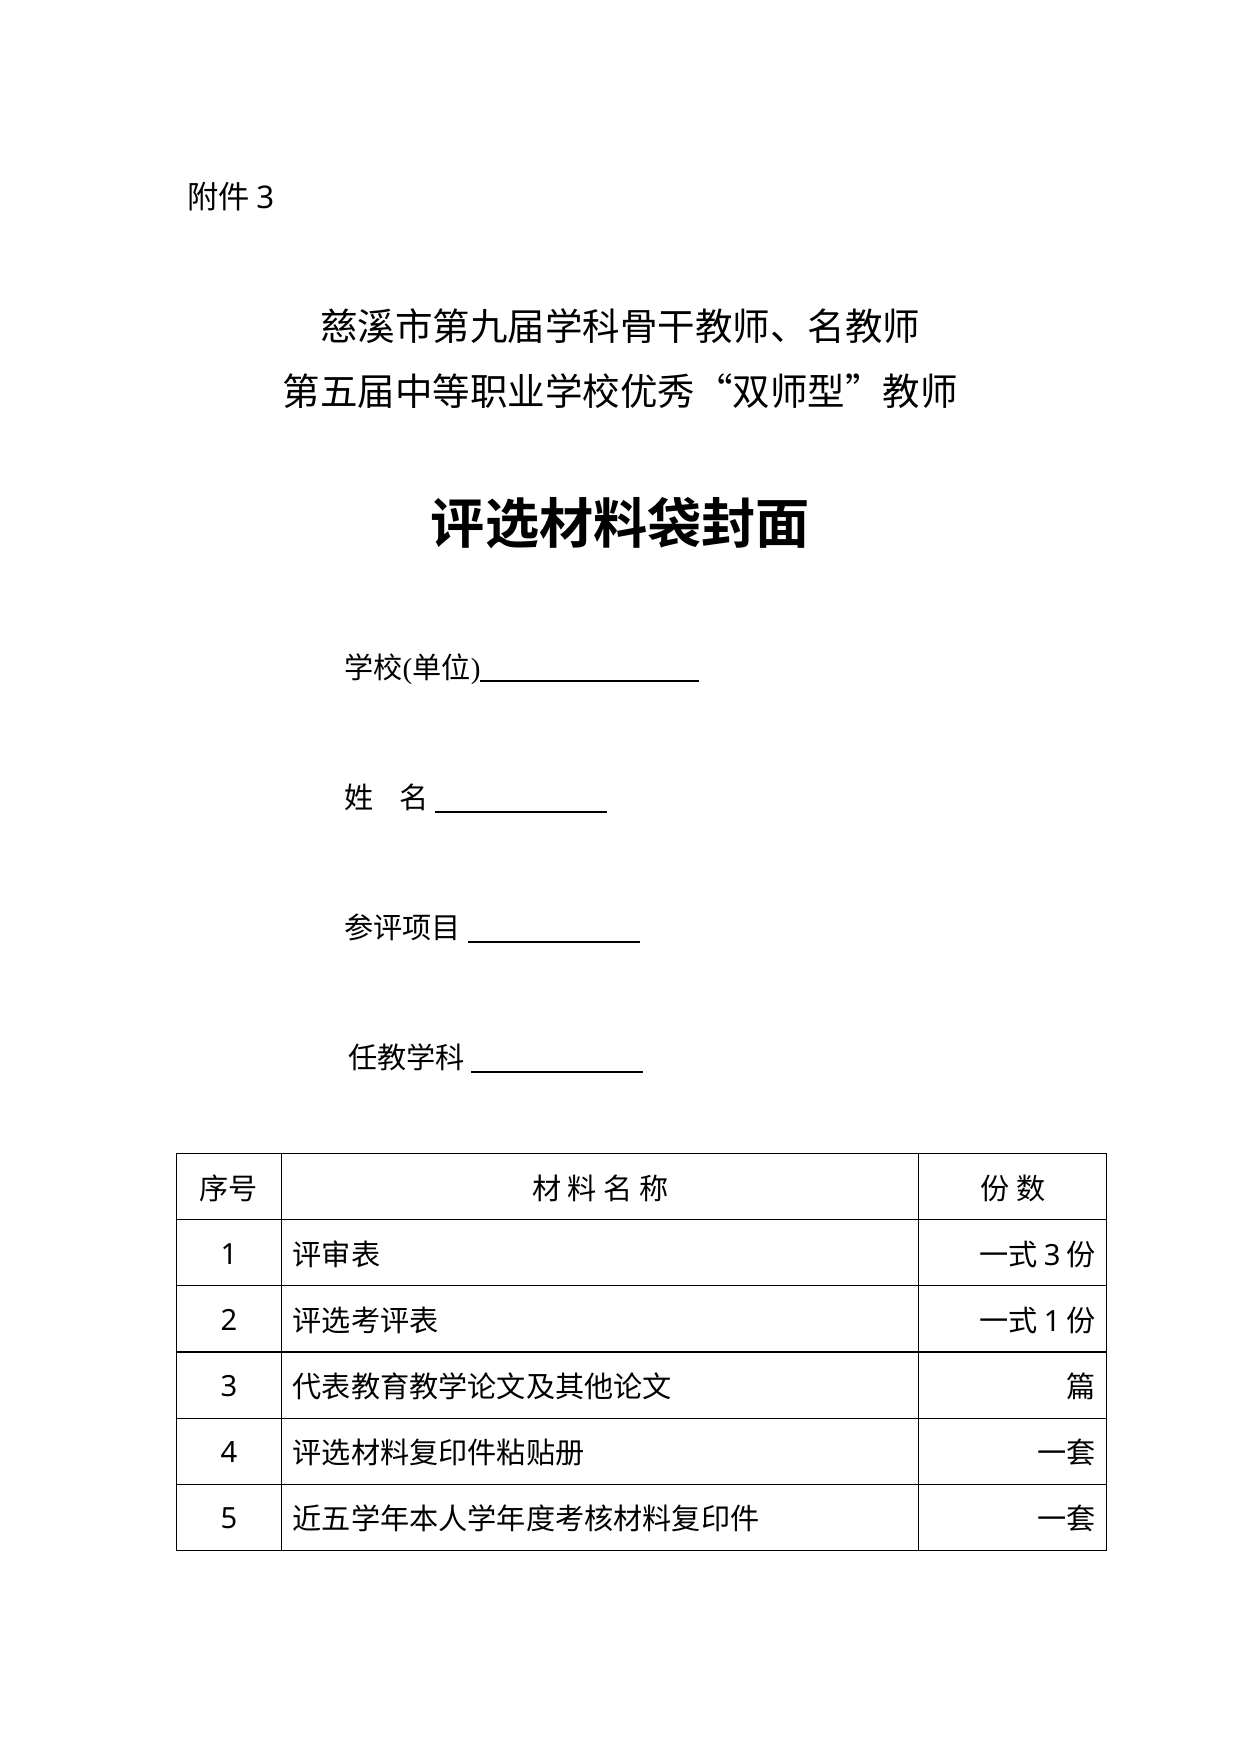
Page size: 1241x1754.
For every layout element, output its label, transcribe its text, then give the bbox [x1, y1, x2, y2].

table_cell 一套 [919, 1485, 1106, 1549]
table_cell 一套 [919, 1419, 1106, 1483]
text 附件3 [187, 162, 1053, 227]
text 参评项目 [187, 893, 1053, 958]
table_header 序号 [177, 1154, 281, 1219]
table_cell 篇 [919, 1353, 1106, 1417]
table_cell 一式3份 [919, 1220, 1106, 1285]
text 任教学科 [187, 1023, 1053, 1088]
table_cell 评选材料复印件粘贴册 [282, 1419, 918, 1483]
table_cell 一式1份 [919, 1286, 1106, 1351]
text 评选材料袋封面 [187, 471, 1053, 568]
text 姓 名 [187, 763, 1053, 828]
table_cell 1 [177, 1220, 281, 1285]
text 慈溪市第九届学科骨干教师、名教师 [187, 292, 1053, 357]
table_cell 3 [177, 1353, 281, 1417]
table_cell 2 [177, 1286, 281, 1351]
table_cell 代表教育教学论文及其他论文 [282, 1353, 918, 1417]
text 第五届中等职业学校优秀“双师型”教师 [187, 357, 1053, 422]
table_cell 5 [177, 1485, 281, 1549]
table_cell 评选考评表 [282, 1286, 918, 1351]
table_header 份 数 [919, 1154, 1106, 1219]
table_cell 近五学年本人学年度考核材料复印件 [282, 1485, 918, 1549]
text 学校(单位) [187, 633, 1053, 698]
table_cell 4 [177, 1419, 281, 1483]
table_cell 评审表 [282, 1220, 918, 1285]
table_header 材 料 名 称 [282, 1154, 918, 1219]
